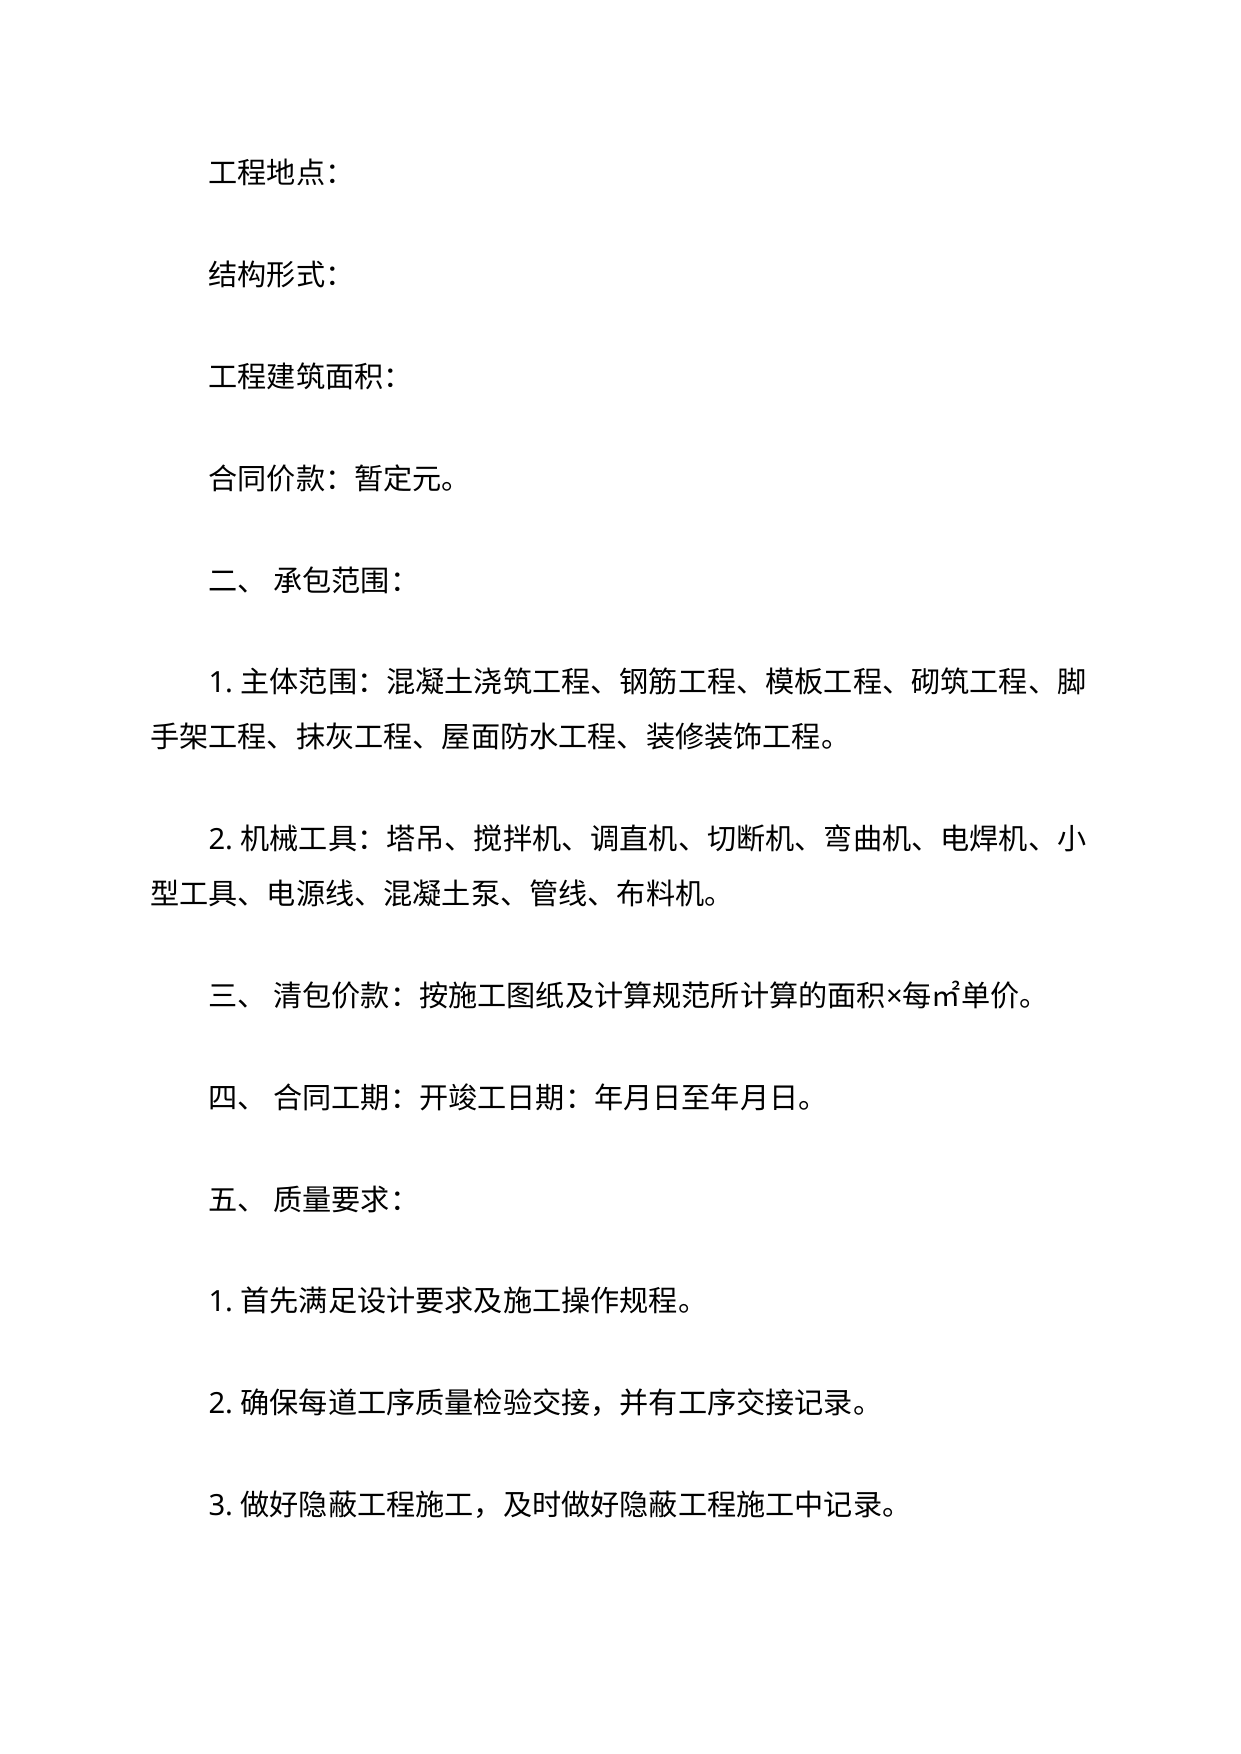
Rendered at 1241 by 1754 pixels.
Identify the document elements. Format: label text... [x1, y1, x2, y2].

text 工程建筑面积： [150, 353, 1090, 396]
text 二、 承包范围： [150, 557, 1090, 599]
text 四、 合同工期：开竣工日期：年月日至年月日。 [150, 1074, 1090, 1117]
text 1. 首先满足设计要求及施工操作规程。 [150, 1278, 1090, 1320]
text 合同价款：暂定元。 [150, 455, 1090, 498]
text 2. 确保每道工序质量检验交接，并有工序交接记录。 [150, 1380, 1090, 1422]
text 结构形式： [150, 252, 1090, 294]
text 1. 主体范围：混凝土浇筑工程、钢筋工程、模板工程、砌筑工程、脚手架工程、抹灰工程、屋面防水工程、装修装饰工程。 [150, 659, 1090, 756]
text 工程地点： [150, 150, 1090, 192]
text 五、 质量要求： [150, 1176, 1090, 1218]
text 3. 做好隐蔽工程施工，及时做好隐蔽工程施工中记录。 [150, 1482, 1090, 1524]
text 2. 机械工具：塔吊、搅拌机、调直机、切断机、弯曲机、电焊机、小型工具、电源线、混凝土泵、管线、布料机。 [150, 816, 1090, 913]
text 三、 清包价款：按施工图纸及计算规范所计算的面积×每㎡单价。 [150, 972, 1090, 1015]
